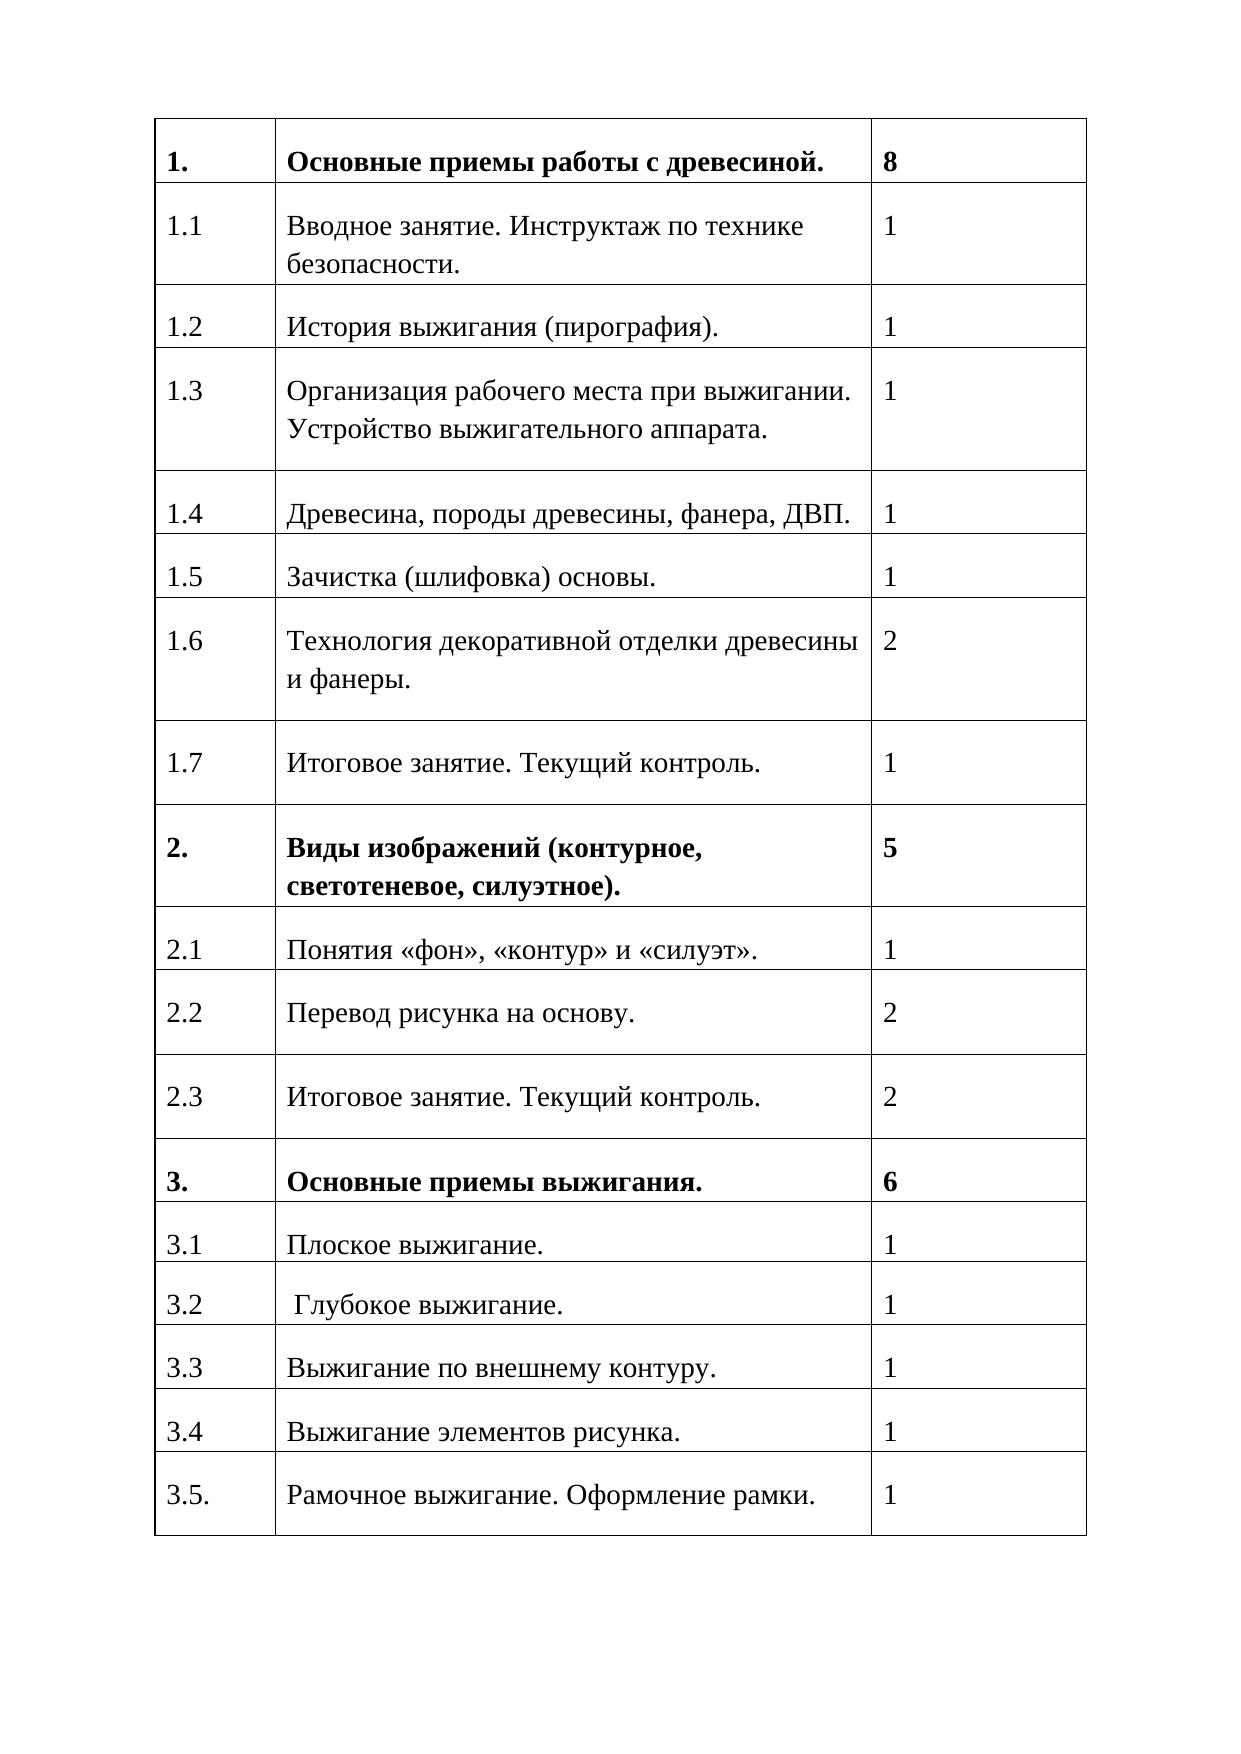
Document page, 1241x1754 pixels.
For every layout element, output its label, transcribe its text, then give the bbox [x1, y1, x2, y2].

table_cell 1.6 [156, 598, 275, 719]
table_cell Рамочное выжигание. Оформление рамки. [276, 1452, 871, 1535]
table_cell 3.4 [156, 1389, 275, 1451]
table_cell 1 [872, 1262, 1086, 1324]
table_cell 1 [872, 721, 1086, 804]
table_cell 1 [872, 534, 1086, 597]
table_cell Организация рабочего места при выжигании. Устройство выжигательного аппарата. [276, 348, 871, 470]
table_cell Перевод рисунка на основу. [276, 970, 871, 1053]
table_cell Основные приемы работы с древесиной. [276, 119, 871, 182]
table_cell 1 [872, 285, 1086, 347]
table_cell 1 [872, 1325, 1086, 1388]
table_cell 3.1 [156, 1202, 275, 1261]
table_cell 1. [156, 119, 275, 182]
table_cell 2 [872, 970, 1086, 1053]
table_cell 2.1 [156, 907, 275, 969]
table_cell Понятия «фон», «контур» и «силуэт». [276, 907, 871, 969]
table_cell 2 [872, 1055, 1086, 1138]
table_cell 1 [872, 183, 1086, 283]
table_cell 1.3 [156, 348, 275, 470]
table_cell 3.2 [156, 1262, 275, 1324]
table_cell 1 [872, 1202, 1086, 1261]
table_cell Глубокое выжигание. [276, 1262, 871, 1324]
table_cell Зачистка (шлифовка) основы. [276, 534, 871, 597]
table_cell 1.2 [156, 285, 275, 347]
table_cell 2 [872, 598, 1086, 719]
table_cell 3.5. [156, 1452, 275, 1535]
table_cell 1.4 [156, 471, 275, 533]
table_cell Плоское выжигание. [276, 1202, 871, 1261]
table_cell 2.2 [156, 970, 275, 1053]
table_cell Основные приемы выжигания. [276, 1139, 871, 1201]
table_cell 2. [156, 805, 275, 906]
table_cell Древесина, породы древесины, фанера, ДВП. [276, 471, 871, 533]
table_cell 1 [872, 1452, 1086, 1535]
table_cell Итоговое занятие. Текущий контроль. [276, 721, 871, 804]
table_cell 1.7 [156, 721, 275, 804]
table_cell 1 [872, 348, 1086, 470]
table_cell 1 [872, 907, 1086, 969]
table_cell 6 [872, 1139, 1086, 1201]
table_cell История выжигания (пирография). [276, 285, 871, 347]
table_cell 1 [872, 1389, 1086, 1451]
table_cell 3.3 [156, 1325, 275, 1388]
table_cell Виды изображений (контурное, светотеневое, силуэтное). [276, 805, 871, 906]
table_cell 8 [872, 119, 1086, 182]
table_cell 3. [156, 1139, 275, 1201]
table_cell 1 [872, 471, 1086, 533]
table_cell 2.3 [156, 1055, 275, 1138]
table_cell Итоговое занятие. Текущий контроль. [276, 1055, 871, 1138]
table_cell 1.1 [156, 183, 275, 283]
table_cell 1.5 [156, 534, 275, 597]
table_cell 5 [872, 805, 1086, 906]
table_cell Технология декоративной отделки древесины и фанеры. [276, 598, 871, 719]
table_cell Выжигание по внешнему контуру. [276, 1325, 871, 1388]
table_cell Вводное занятие. Инструктаж по технике безопасности. [276, 183, 871, 283]
table_cell Выжигание элементов рисунка. [276, 1389, 871, 1451]
